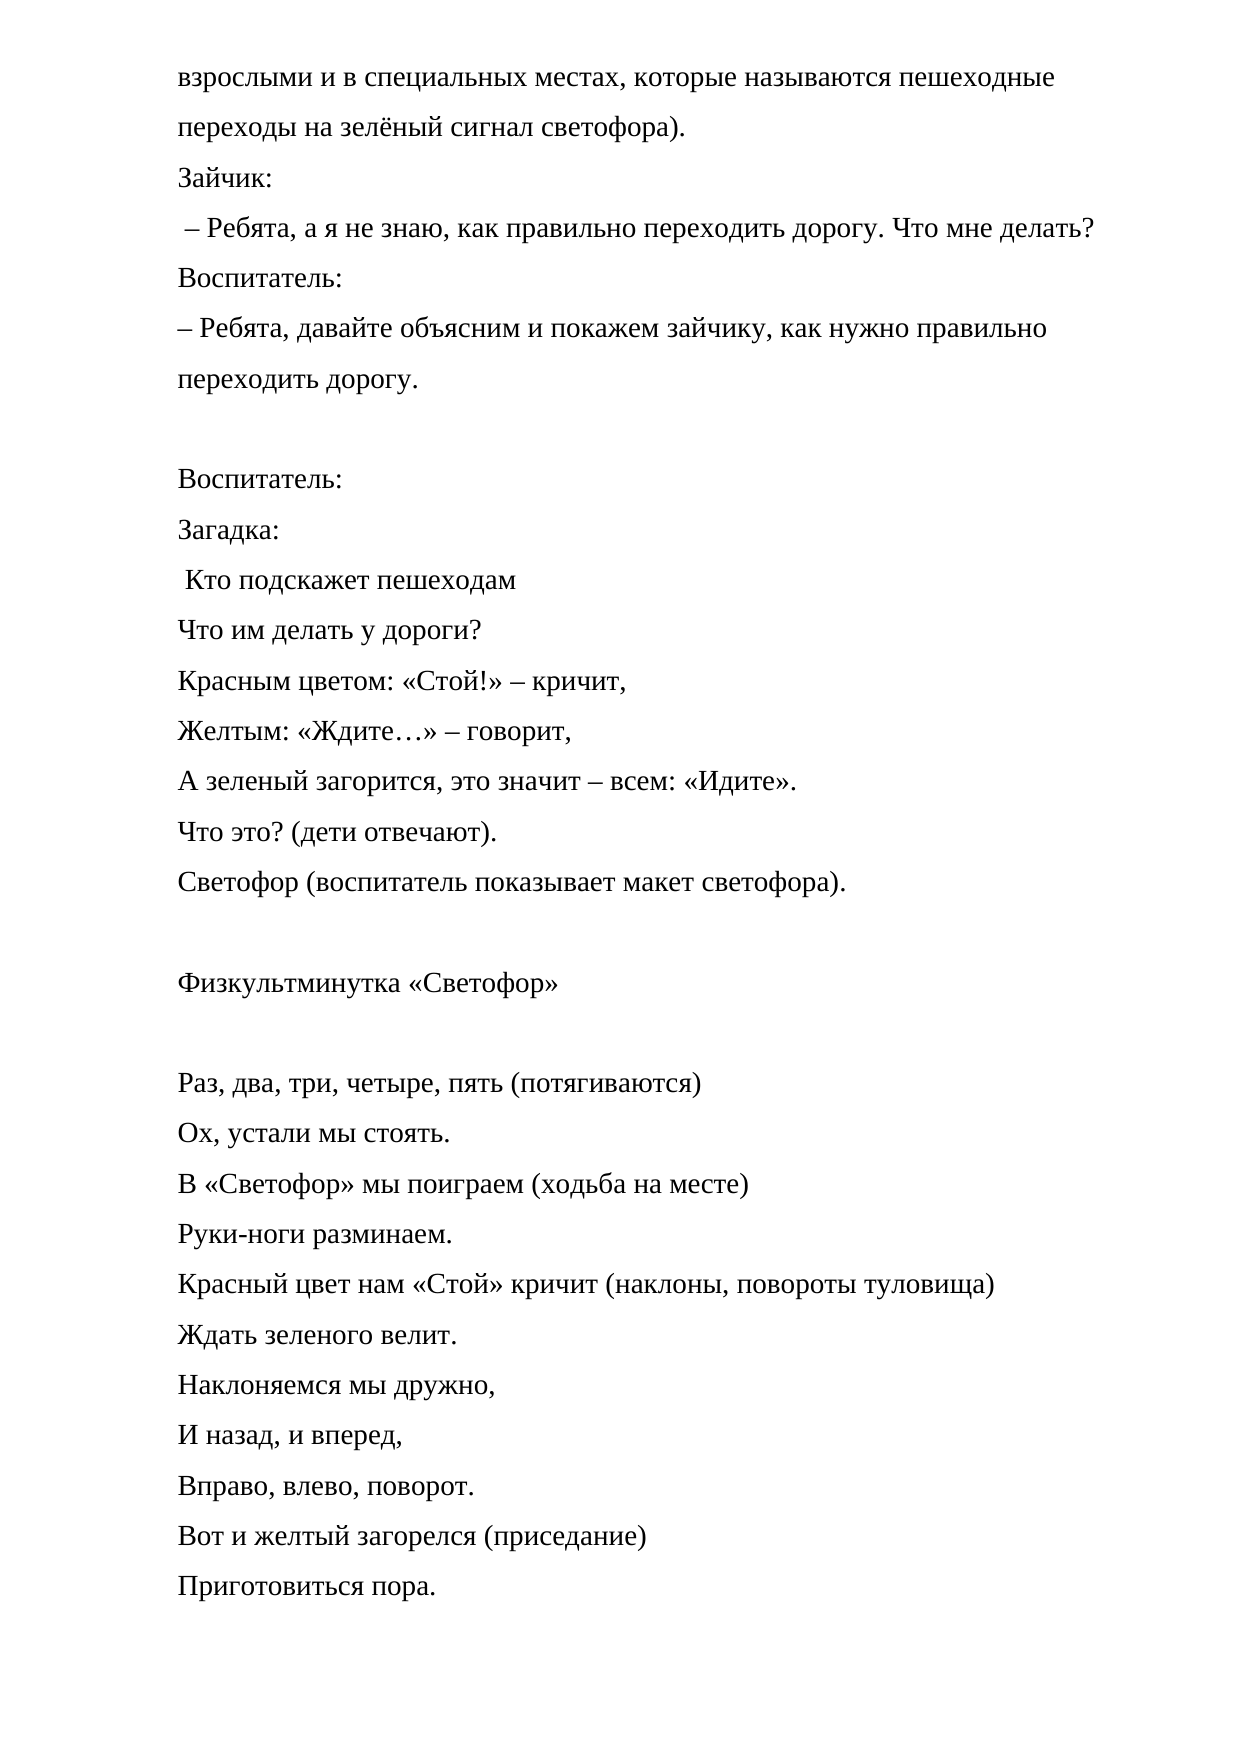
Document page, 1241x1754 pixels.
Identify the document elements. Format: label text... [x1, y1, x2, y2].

text Что им делать у дороги? [177, 612, 1152, 646]
text Красный цвет нам «Стой» кричит (наклоны, повороты туловища) [177, 1267, 1152, 1300]
text Светофор (воспитатель показывает макет светофора). [177, 864, 1152, 898]
text Ждать зеленого велит. [177, 1317, 1152, 1350]
text Наклоняемся мы дружно, [177, 1367, 1152, 1401]
text Воспитатель: [177, 260, 1152, 294]
text И назад, и вперед, [177, 1417, 1152, 1451]
text В «Светофор» мы поиграем (ходьба на месте) [177, 1166, 1152, 1199]
text Красным цветом: «Стой!» – кричит, [177, 663, 1152, 696]
text Раз, два, три, четыре, пять (потягиваются) [177, 1065, 1152, 1099]
text Желтым: «Ждите…» – говорит, [177, 713, 1152, 747]
text Загадка: [177, 512, 1152, 545]
text Воспитатель: [177, 462, 1152, 495]
text Вправо, влево, поворот. [177, 1468, 1152, 1501]
text Физкультминутка «Светофор» [177, 965, 1152, 998]
text Что это? (дети отвечают). [177, 814, 1152, 847]
text Кто подскажет пешеходам [177, 562, 1152, 596]
text Вот и желтый загорелся (приседание) [177, 1518, 1152, 1552]
text Зайчик: [177, 160, 1152, 193]
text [177, 59, 1152, 143]
text А зеленый загорится, это значит – всем: «Идите». [177, 763, 1152, 797]
text Приготовиться пора. [177, 1568, 1152, 1602]
text Ох, устали мы стоять. [177, 1116, 1152, 1149]
text – Ребята, давайте объясним и покажем зайчику, как нужно правильно переходить дорогу. [177, 311, 1152, 394]
text – Ребята, а я не знаю, как правильно переходить дорогу. Что мне делать? [177, 210, 1152, 243]
text Руки-ноги разминаем. [177, 1216, 1152, 1250]
